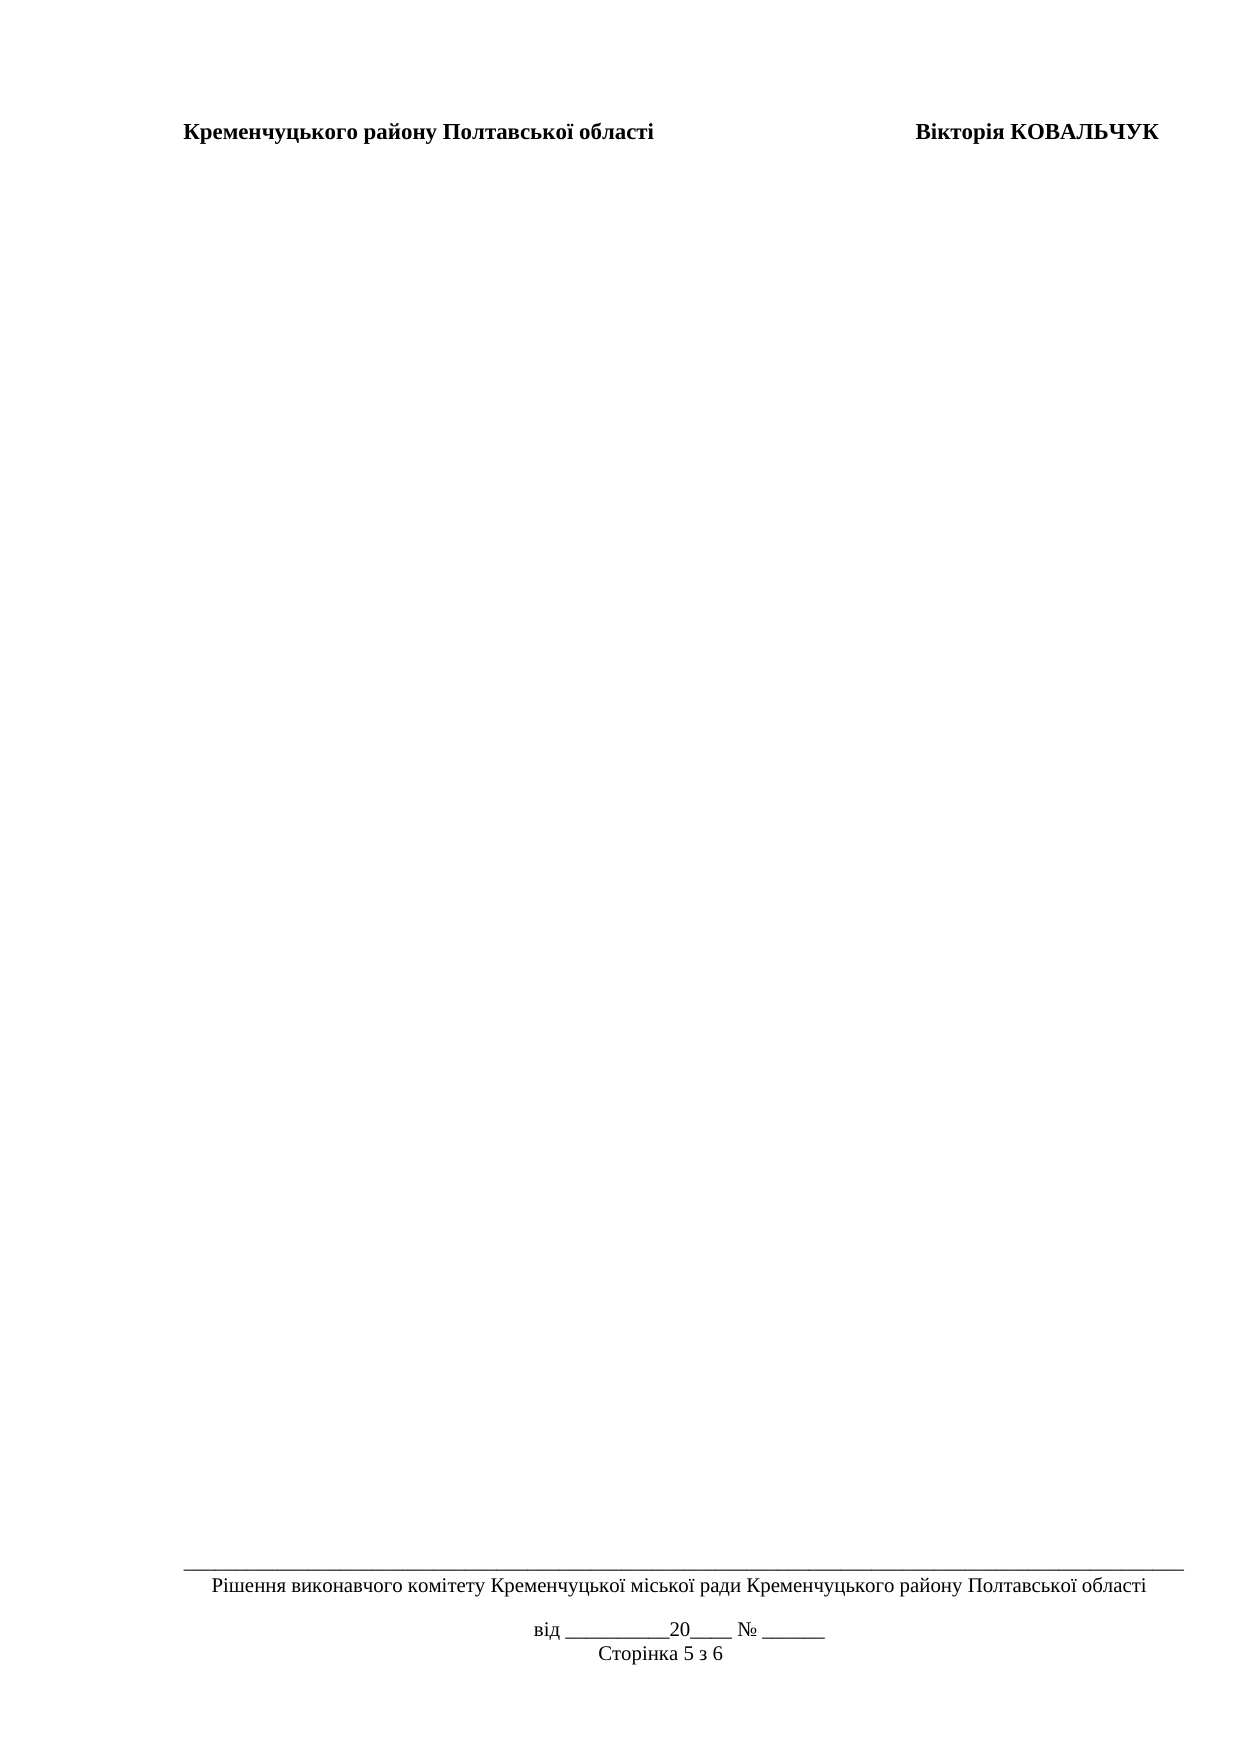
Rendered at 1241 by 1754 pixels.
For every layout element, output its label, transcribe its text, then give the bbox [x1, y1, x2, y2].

text Кременчуцького району Полтавської області Вікторія КОВАЛЬЧУК [183, 118, 1175, 144]
